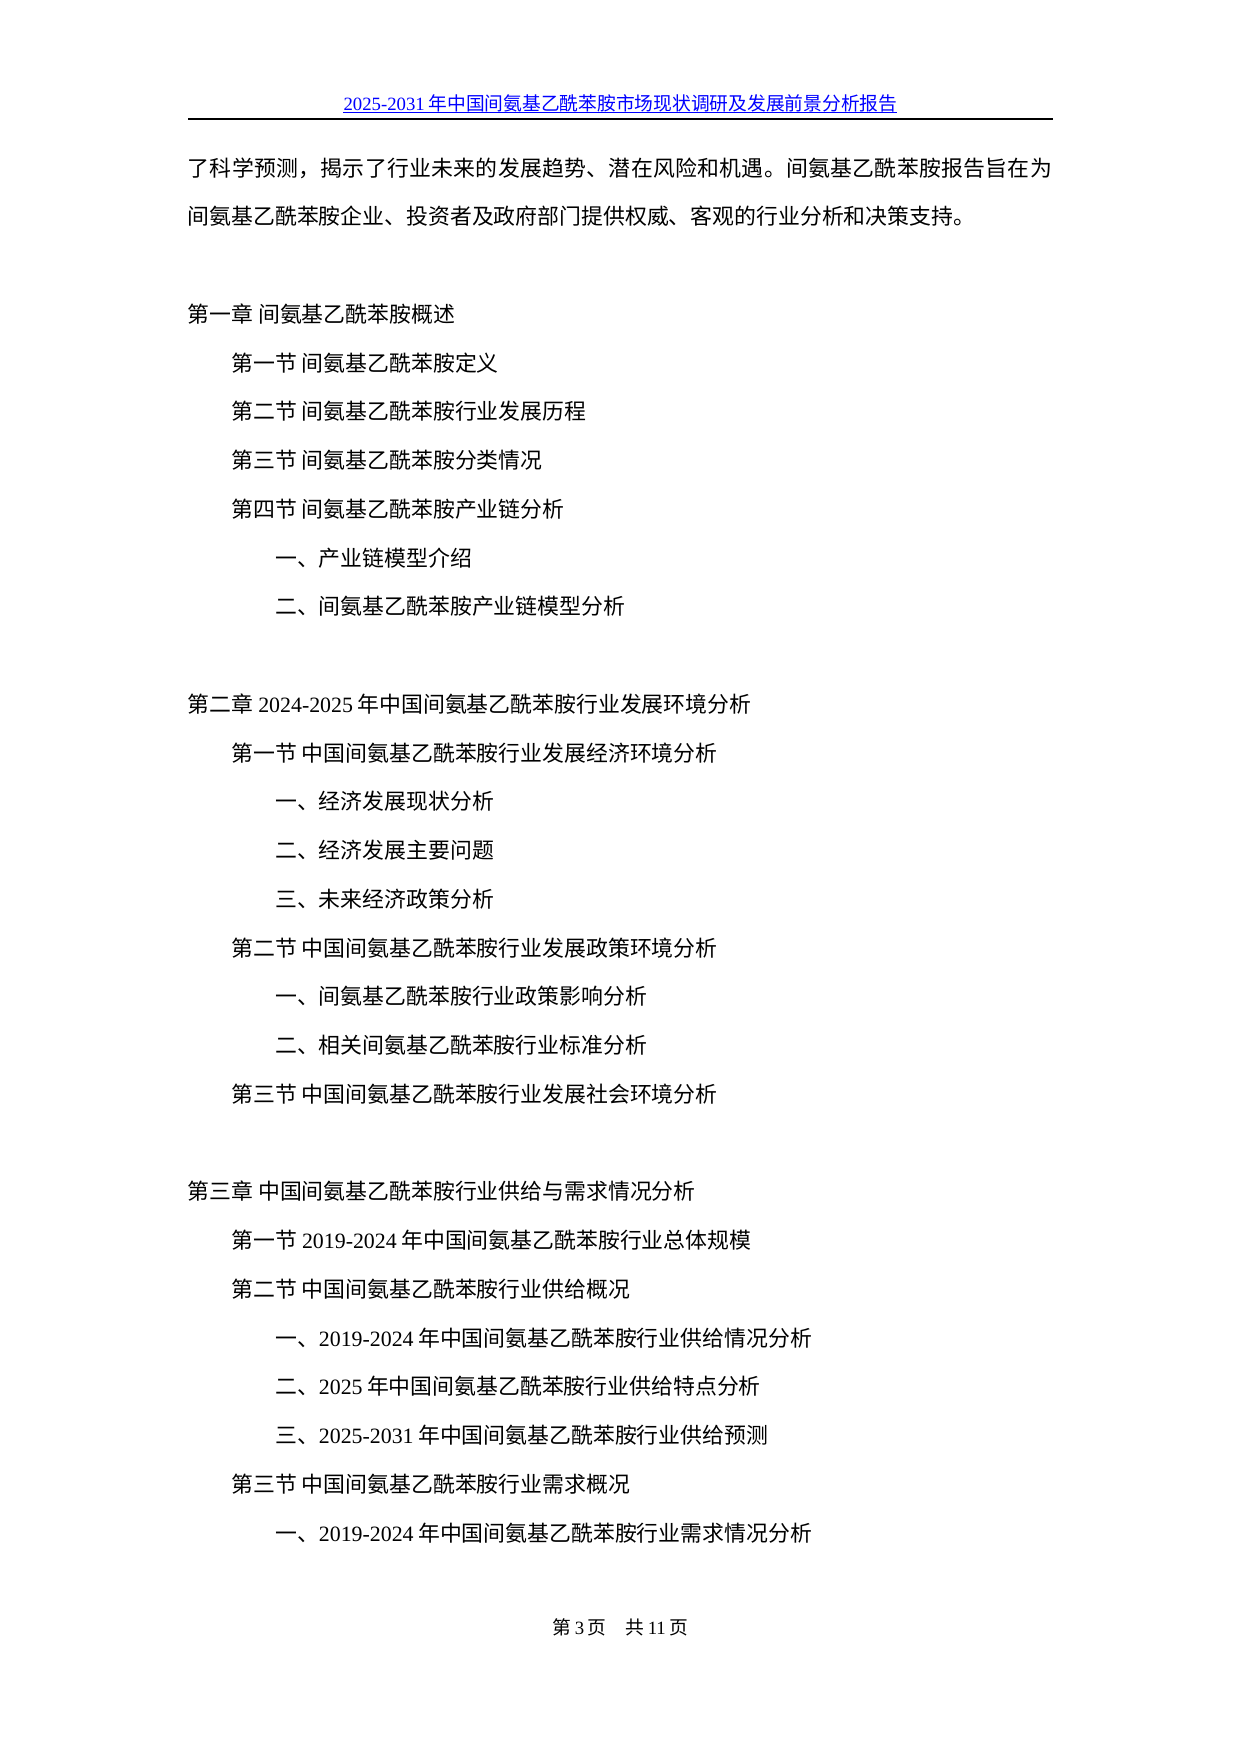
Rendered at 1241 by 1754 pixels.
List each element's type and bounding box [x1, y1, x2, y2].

text [187, 150, 1053, 1548]
